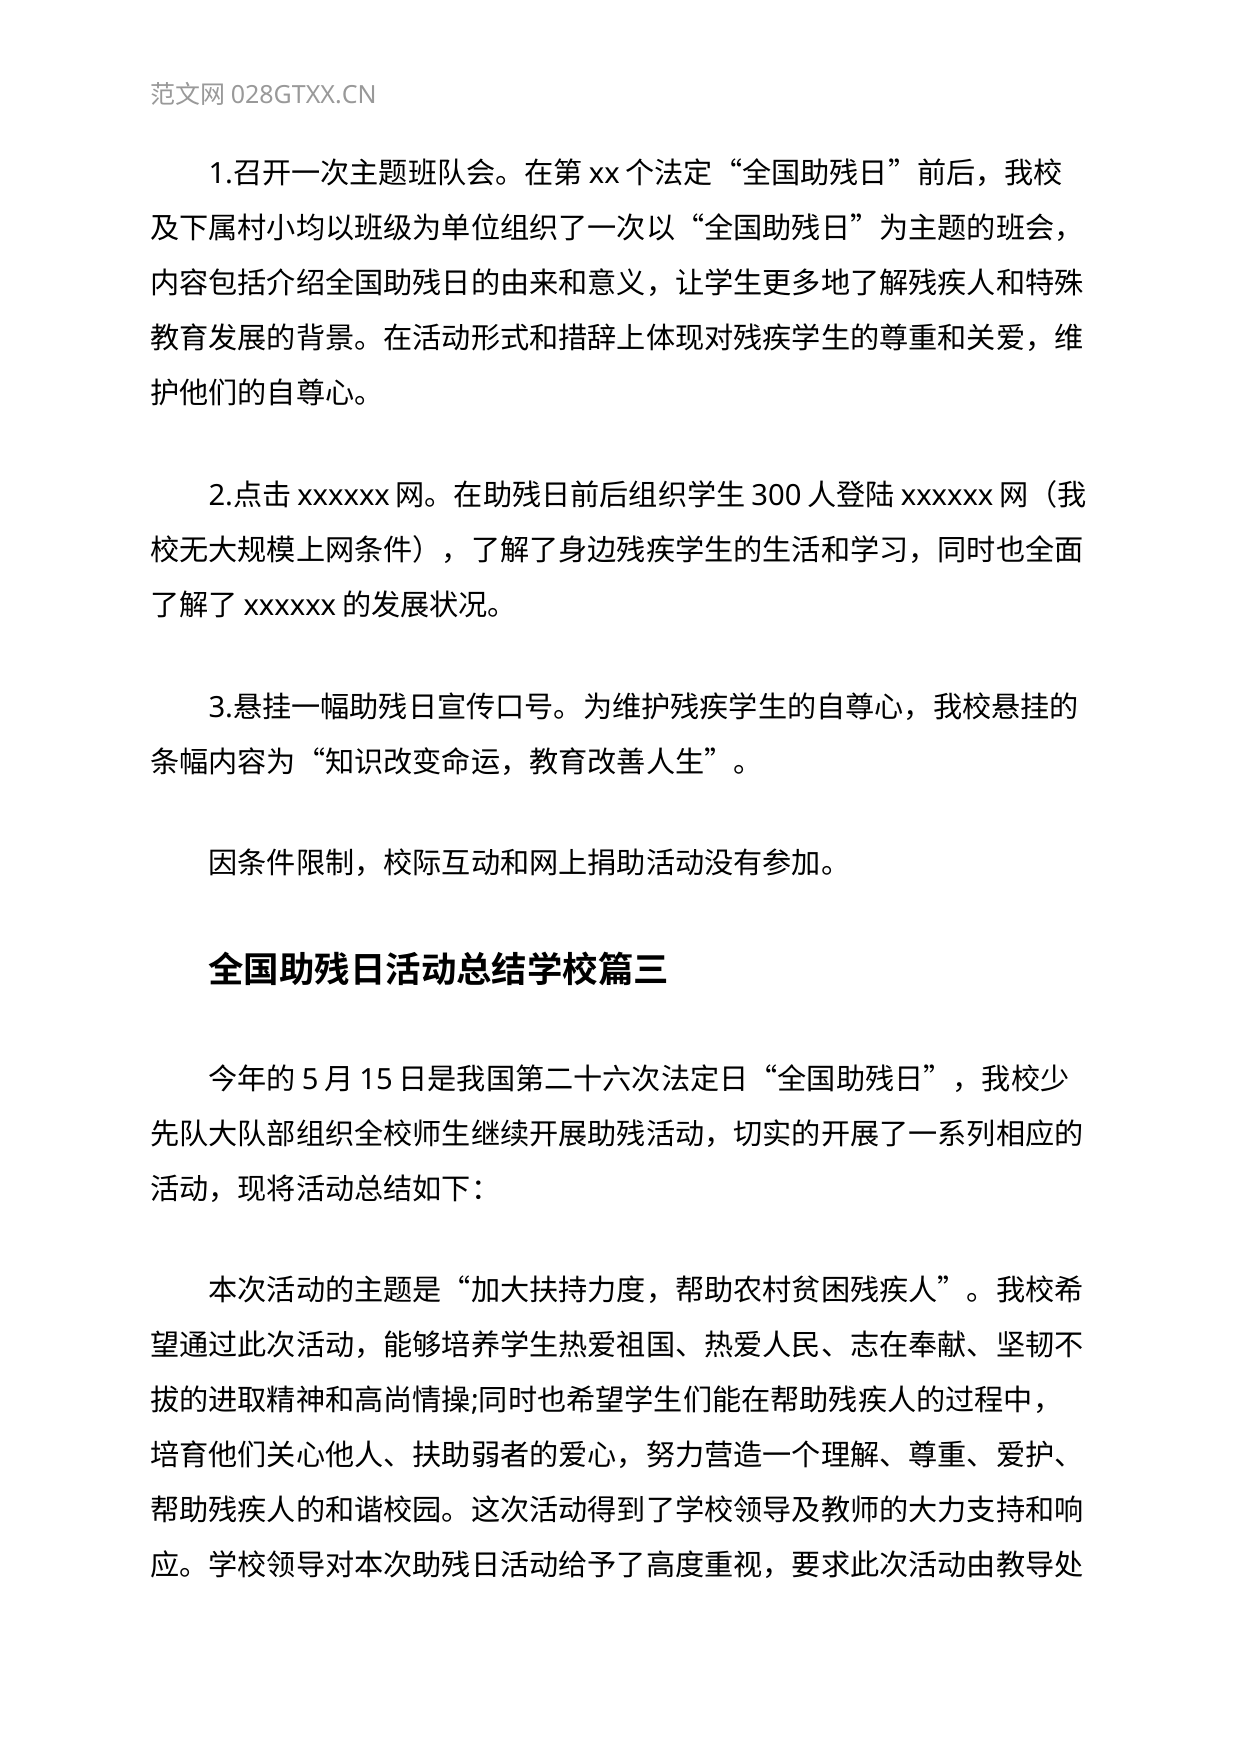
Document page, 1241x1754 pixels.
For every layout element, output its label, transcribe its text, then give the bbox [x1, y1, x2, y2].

text 2.点击xxxxxx网。在助残日前后组织学生300人登陆xxxxxx网（我校无大规模上网条件），了解了身边残疾学生的生活和学习，同时也全面了解了xxxxxx的发展状况。 [150, 471, 1090, 624]
text 1.召开一次主题班队会。在第xx个法定“全国助残日”前后，我校及下属村小均以班级为单位组织了一次以“全国助残日”为主题的班会，内容包括介绍全国助残日的由来和意义，让学生更多地了解残疾人和特殊教育发展的背景。在活动形式和措辞上体现对残疾学生的尊重和关爱，维护他们的自尊心。 [150, 150, 1090, 412]
text 全国助残日活动总结学校篇三 [150, 942, 1090, 993]
text 3.悬挂一幅助残日宣传口号。为维护残疾学生的自尊心，我校悬挂的条幅内容为“知识改变命运，教育改善人生”。 [150, 683, 1090, 781]
text 因条件限制，校际互动和网上捐助活动没有参加。 [150, 840, 1090, 882]
text 今年的5月15日是我国第二十六次法定日“全国助残日”，我校少先队大队部组织全校师生继续开展助残活动，切实的开展了一系列相应的活动，现将活动总结如下： [150, 1055, 1090, 1207]
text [150, 1267, 1090, 1584]
